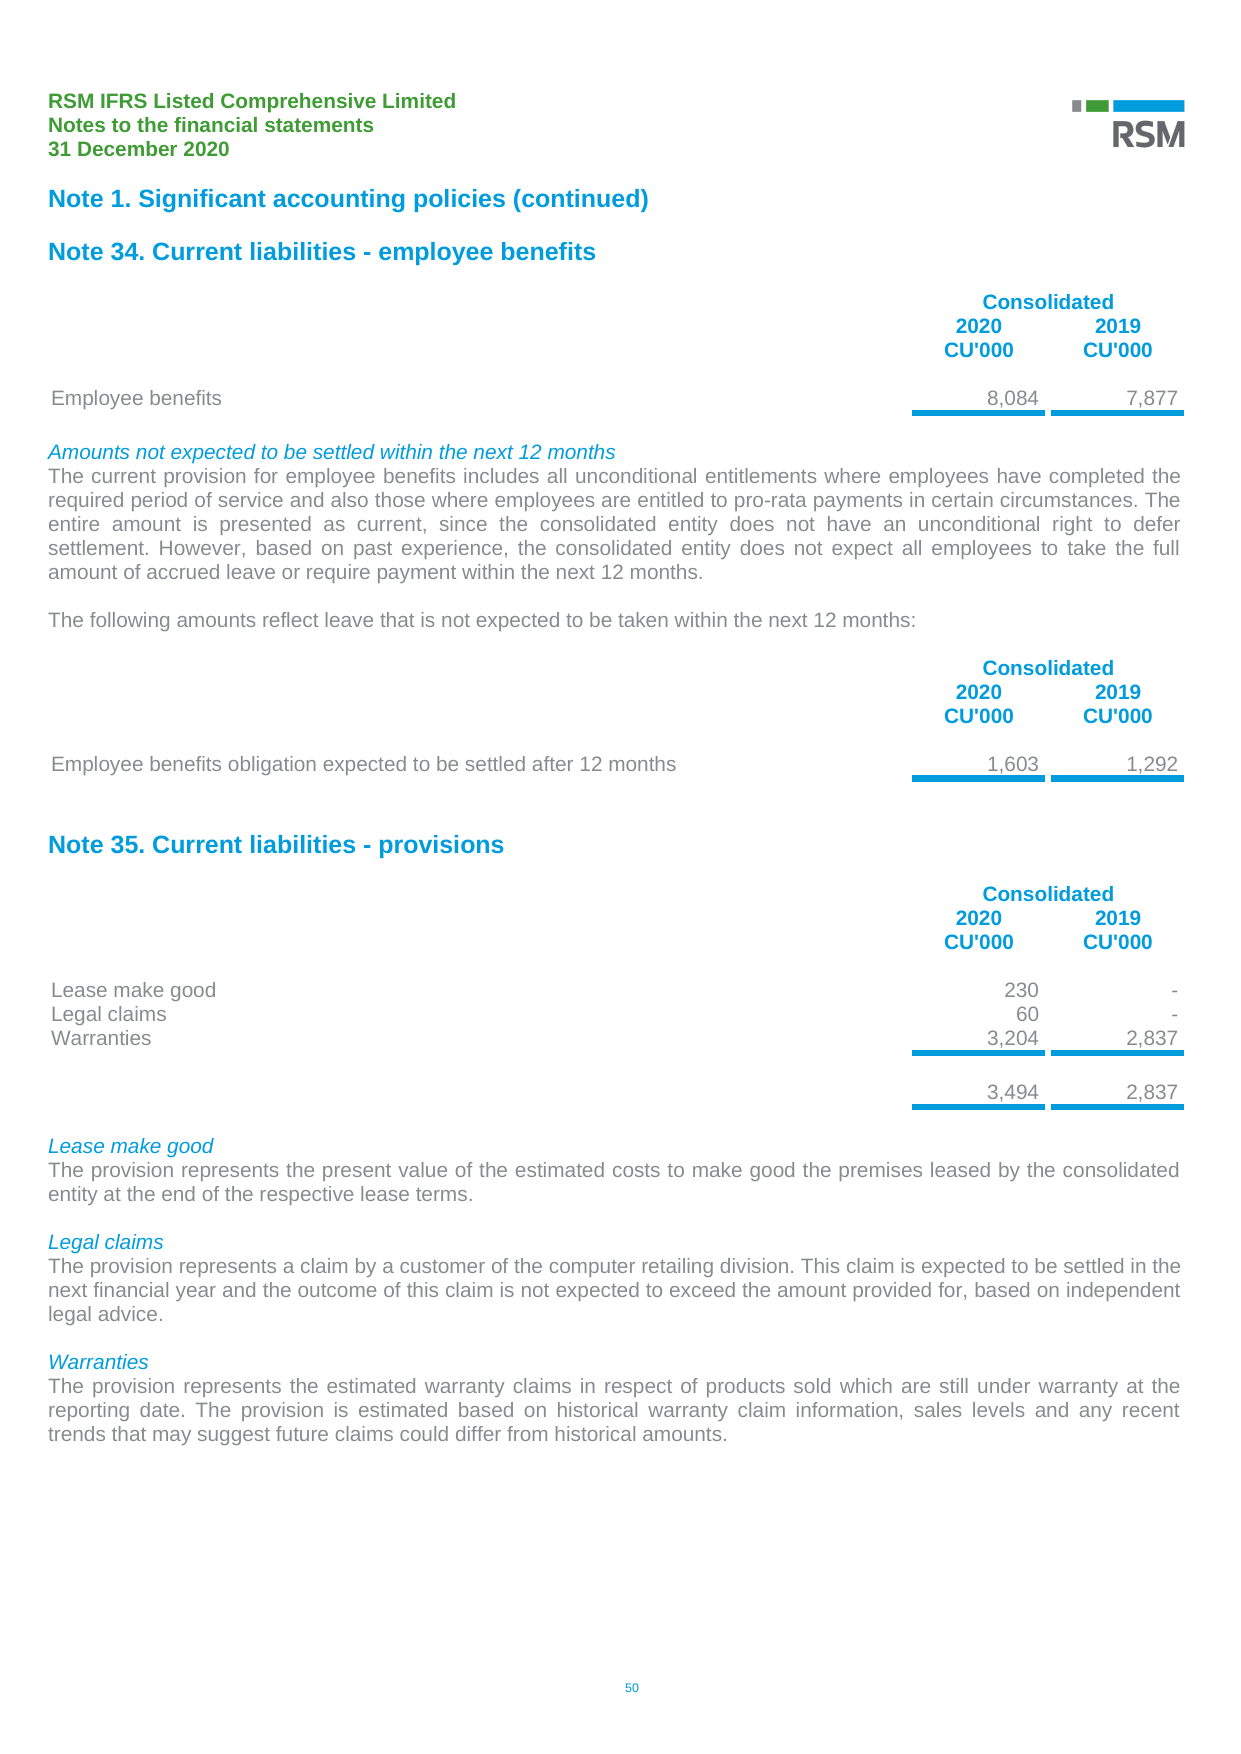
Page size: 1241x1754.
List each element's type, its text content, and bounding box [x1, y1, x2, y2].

picture [633, 1683, 638, 1692]
table_header Note 34. Current liabilities - employee benefits [48, 237, 1194, 440]
table_cell Amounts not expected to be settled within the next 12 months The current provision for employee benefits includes all unconditional entitlements where employees have completed the required period of service and also those where employees are entitled to pro-rata payments in certain circumstances. The entire amount is presented as current, since the consolidated entity does not have an unconditional right to defer settlement. However, based on past experience, the consolidated entity does not expect all employees to take the full amount of accrued leave or require payment within the next 12 months. [48, 440, 1194, 608]
picture [1060, 88, 1196, 159]
table_header Note 35. Current liabilities - provisions [48, 830, 1194, 1134]
table_cell The following amounts reflect leave that is not expected to be taken within the next 12 months: [48, 608, 1194, 806]
table_cell Legal claims The provision represents a claim by a customer of the computer retailing division. This claim is expected to be settled in the next financial year and the outcome of this claim is not expected to exceed the amount provided for, based on independent legal advice. [48, 1230, 1194, 1350]
table_cell Warranties The provision represents the estimated warranty claims in respect of products sold which are still under warranty at the reporting date. The provision is estimated based on historical warranty claim information, sales levels and any recent trends that may suggest future claims could differ from historical amounts. [48, 1350, 1194, 1470]
table_cell Lease make good The provision represents the present value of the estimated costs to make good the premises leased by the consolidated entity at the end of the respective lease terms. [48, 1134, 1194, 1230]
